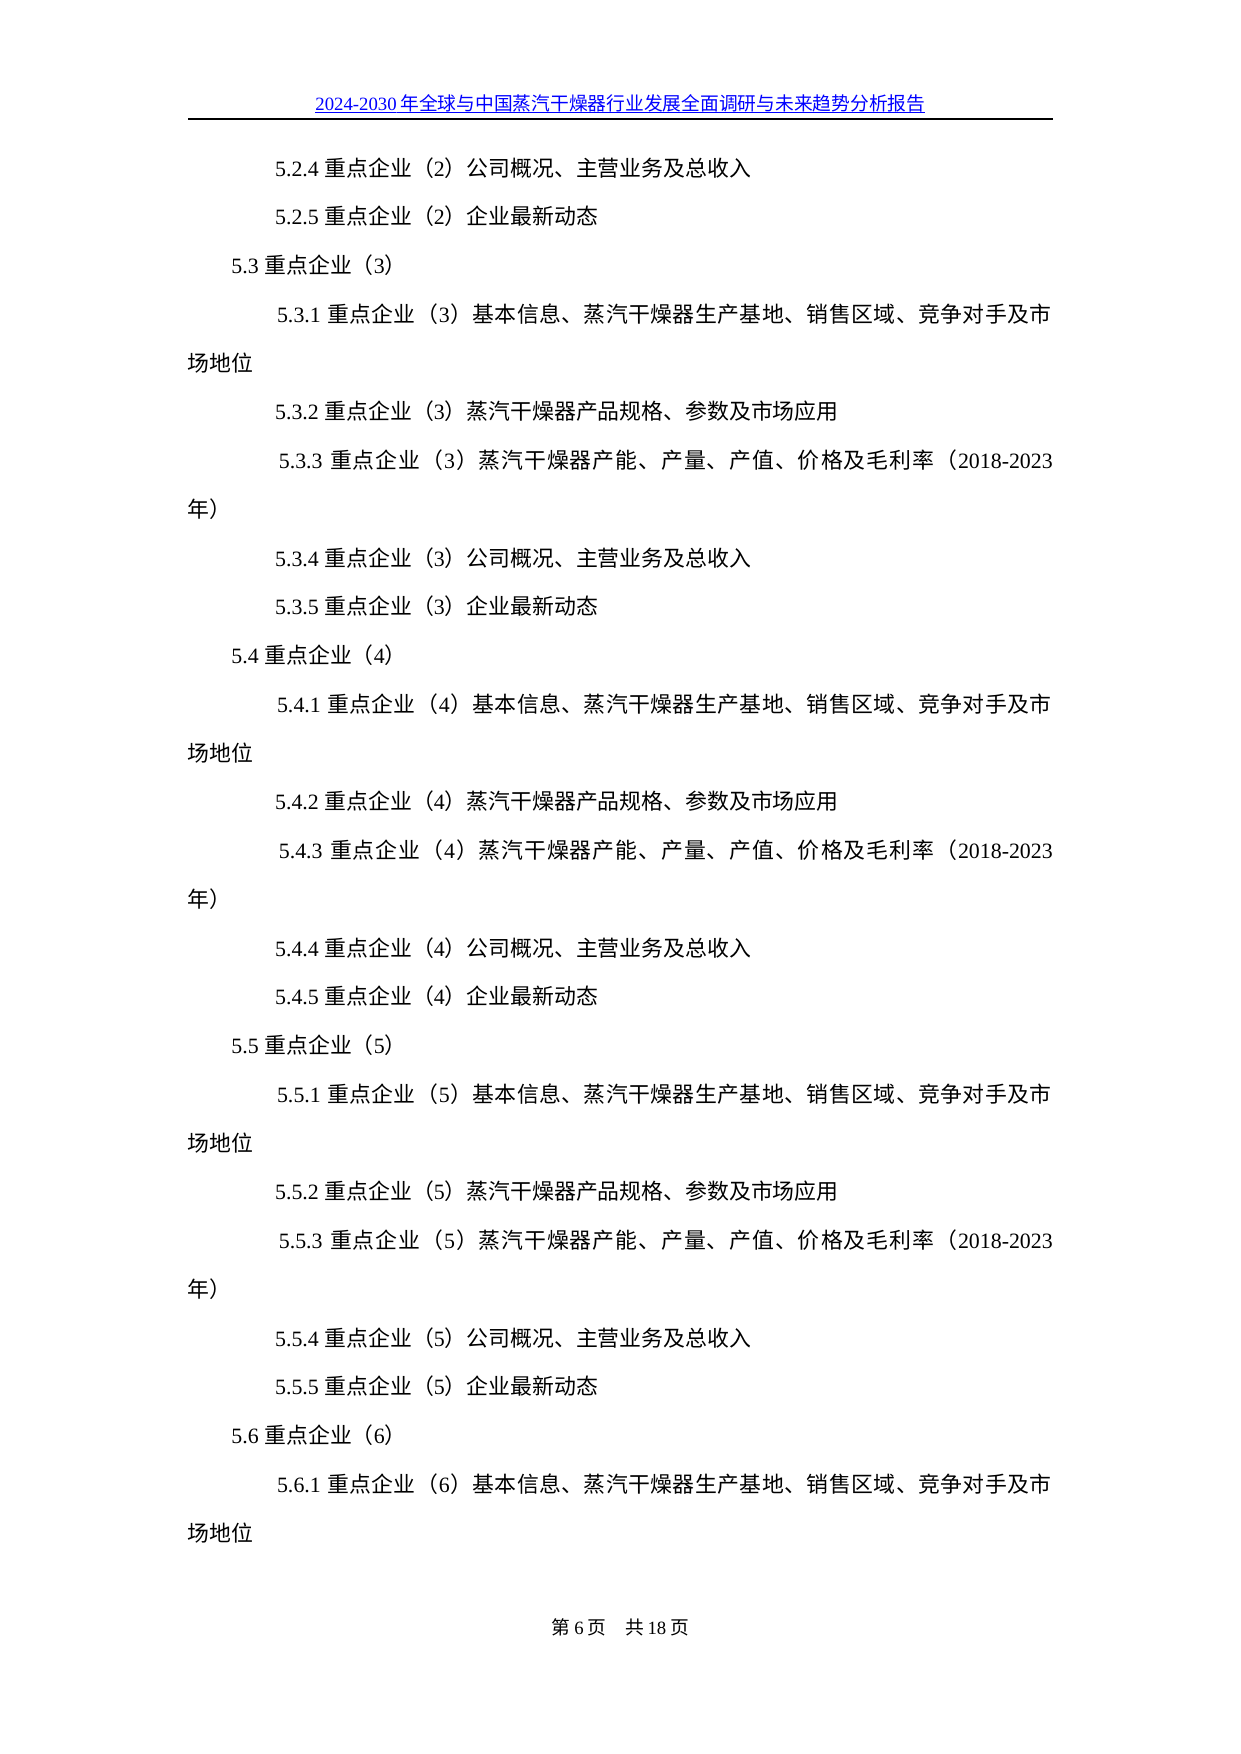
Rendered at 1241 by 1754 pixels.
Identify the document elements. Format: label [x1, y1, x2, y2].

text [187, 150, 1053, 1548]
